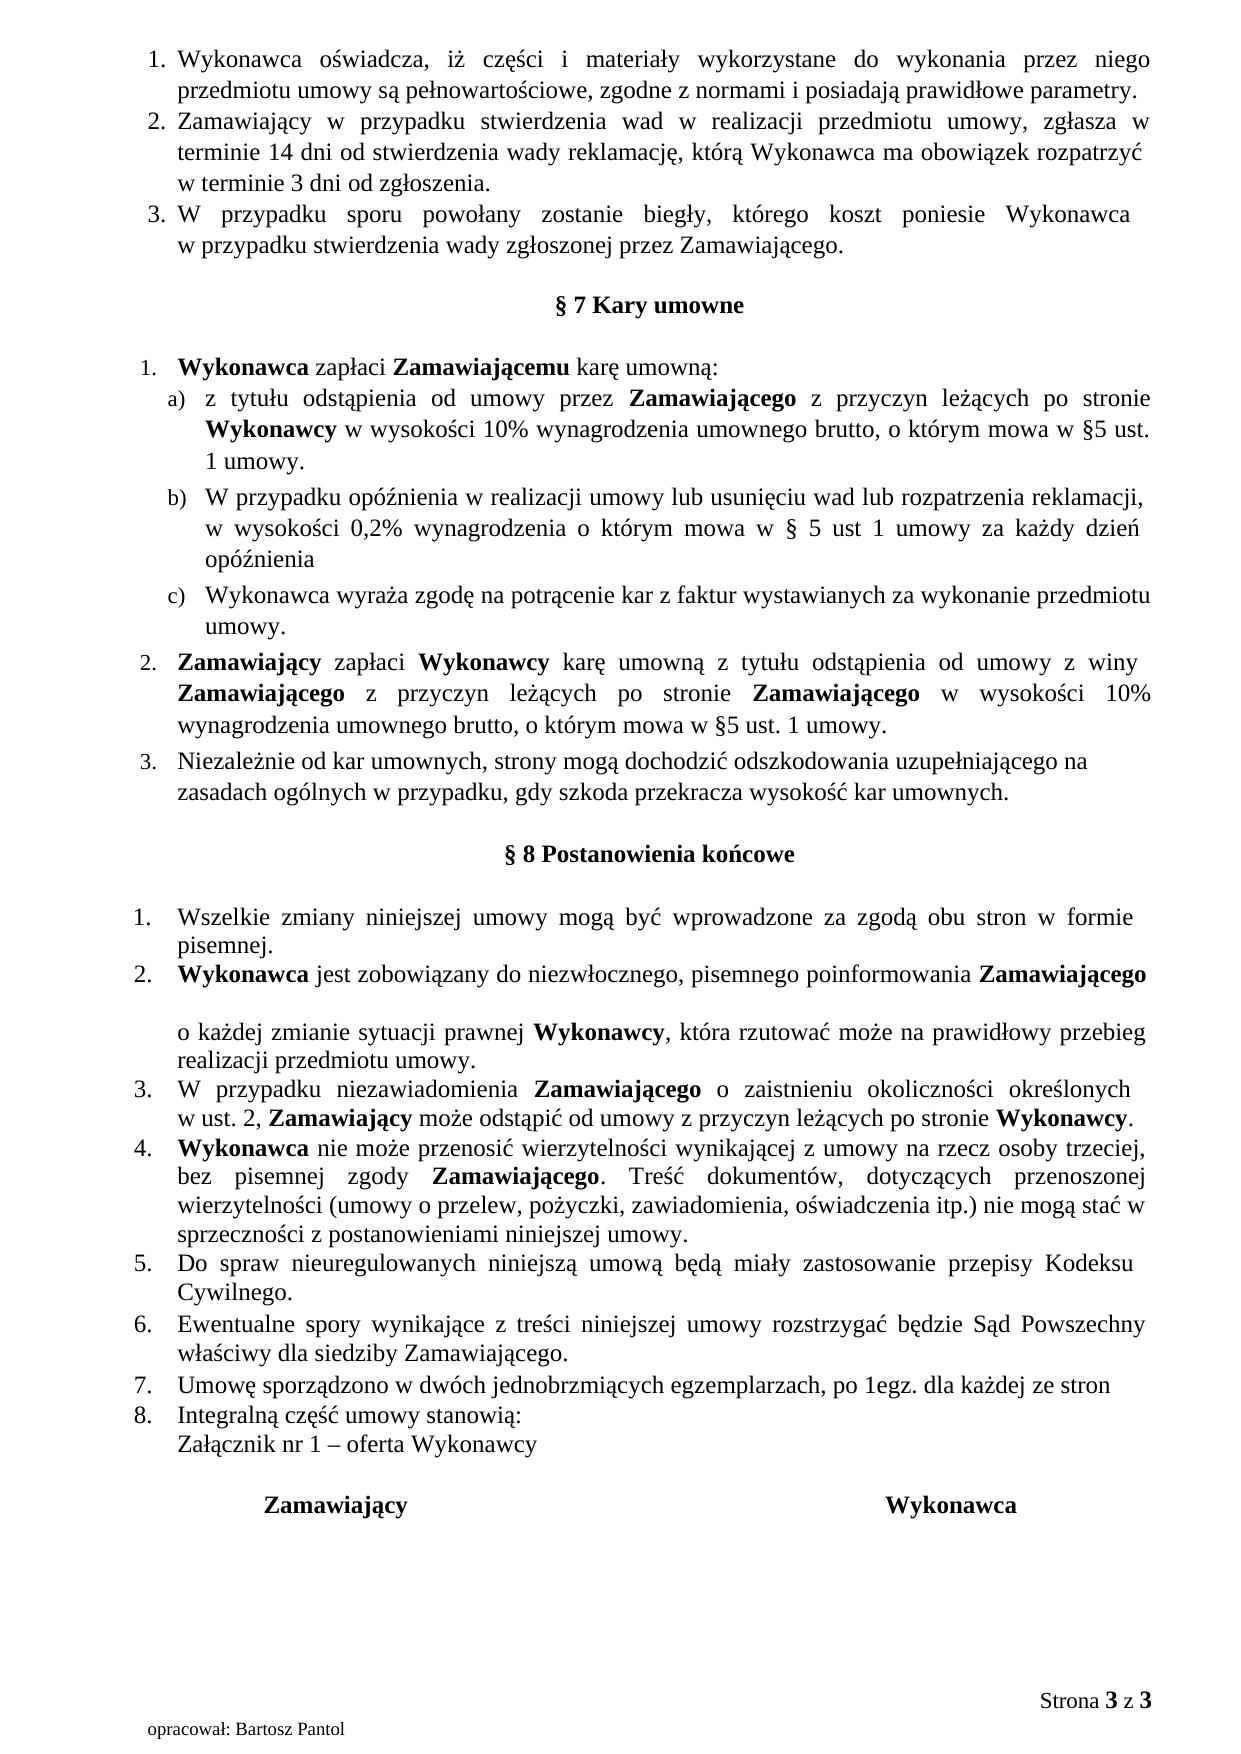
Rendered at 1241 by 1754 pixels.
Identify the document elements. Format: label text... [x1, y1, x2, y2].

list W przypadku niezawiadomienia Zamawiającego o zaistnieniu okoliczności określonych w ust. 2, Zamawiający może odstąpić od umowy z przyczyn leżących po stronie Wykonawcy. [133, 1074, 1146, 1132]
list Wykonawca wyraża zgodę na potrącenie kar z faktur wystawianych za wykonanie przedmiotu umowy. [167, 580, 1151, 640]
list W przypadku sporu powołany zostanie biegły, którego koszt poniesie Wykonawca w przypadku stwierdzenia wady zgłoszonej przez Zamawiającego. [147, 199, 1151, 259]
list Niezależnie od kar umownych, strony mogą dochodzić odszkodowania uzupełniającego na zasadach ogólnych w przypadku, gdy szkoda przekracza wysokość kar umownych. [139, 746, 1151, 806]
list Do spraw nieuregulowanych niniejszą umową będą miały zastosowanie przepisy Kodeksu Cywilnego. [133, 1248, 1146, 1306]
list Integralną część umowy stanowią: [133, 1400, 1146, 1428]
list Wykonawca zapłaci Zamawiającemu karę umowną: [139, 352, 1151, 381]
subtitle Zamawiający Wykonawca [146, 1490, 1152, 1551]
list Wszelkie zmiany niniejszej umowy mogą być wprowadzone za zgodą obu stron w formie pisemnej. [133, 902, 1146, 959]
text Załącznik nr 1 – oferta Wykonawcy [177, 1429, 1146, 1458]
list z tytułu odstąpienia od umowy przez Zamawiającego z przyczyn leżących po stronie Wykonawcy w wysokości 10% wynagrodzenia umownego brutto, o którym mowa w §5 ust. 1 umowy. [167, 383, 1151, 474]
list Ewentualne spory wynikające z treści niniejszej umowy rozstrzygać będzie Sąd Powszechny właściwy dla siedziby Zamawiającego. [133, 1309, 1146, 1367]
subtitle § 7 Kary umowne [147, 290, 1151, 319]
list Wykonawca nie może przenosić wierzytelności wynikającej z umowy na rzecz osoby trzeciej, bez pisemnej zgody Zamawiającego. Treść dokumentów, dotyczących przenoszonej wierzytelności (umowy o przelew, pożyczki, zawiadomienia, oświadczenia itp.) nie mogą stać w sprzeczności z postanowieniami niniejszej umowy. [133, 1133, 1146, 1248]
list Umowę sporządzono w dwóch jednobrzmiących egzemplarzach, po 1egz. dla każdej ze stron [133, 1370, 1146, 1399]
list Zamawiający zapłaci Wykonawcy karę umowną z tytułu odstąpienia od umowy z winy Zamawiającego z przyczyn leżących po stronie Zamawiającego w wysokości 10% wynagrodzenia umownego brutto, o którym mowa w §5 ust. 1 umowy. [139, 647, 1151, 738]
text § 8 Postanowienia końcowe [147, 839, 1151, 868]
list W przypadku opóźnienia w realizacji umowy lub usunięciu wad lub rozpatrzenia reklamacji, w wysokości 0,2% wynagrodzenia o którym mowa w § 5 ust 1 umowy za każdy dzień opóźnienia [167, 482, 1151, 573]
list Wykonawca oświadcza, iż części i materiały wykorzystane do wykonania przez niego przedmiotu umowy są pełnowartościowe, zgodne z normami i posiadają prawidłowe parametry. [147, 44, 1151, 104]
list Zamawiający w przypadku stwierdzenia wad w realizacji przedmiotu umowy, zgłasza w terminie 14 dni od stwierdzenia wady reklamację, którą Wykonawca ma obowiązek rozpatrzyć w terminie 3 dni od zgłoszenia. [147, 106, 1151, 197]
list Wykonawca jest zobowiązany do niezwłocznego, pisemnego poinformowania Zamawiającego o każdej zmianie sytuacji prawnej Wykonawcy, która rzutować może na prawidłowy przebieg realizacji przedmiotu umowy. [133, 959, 1146, 1074]
